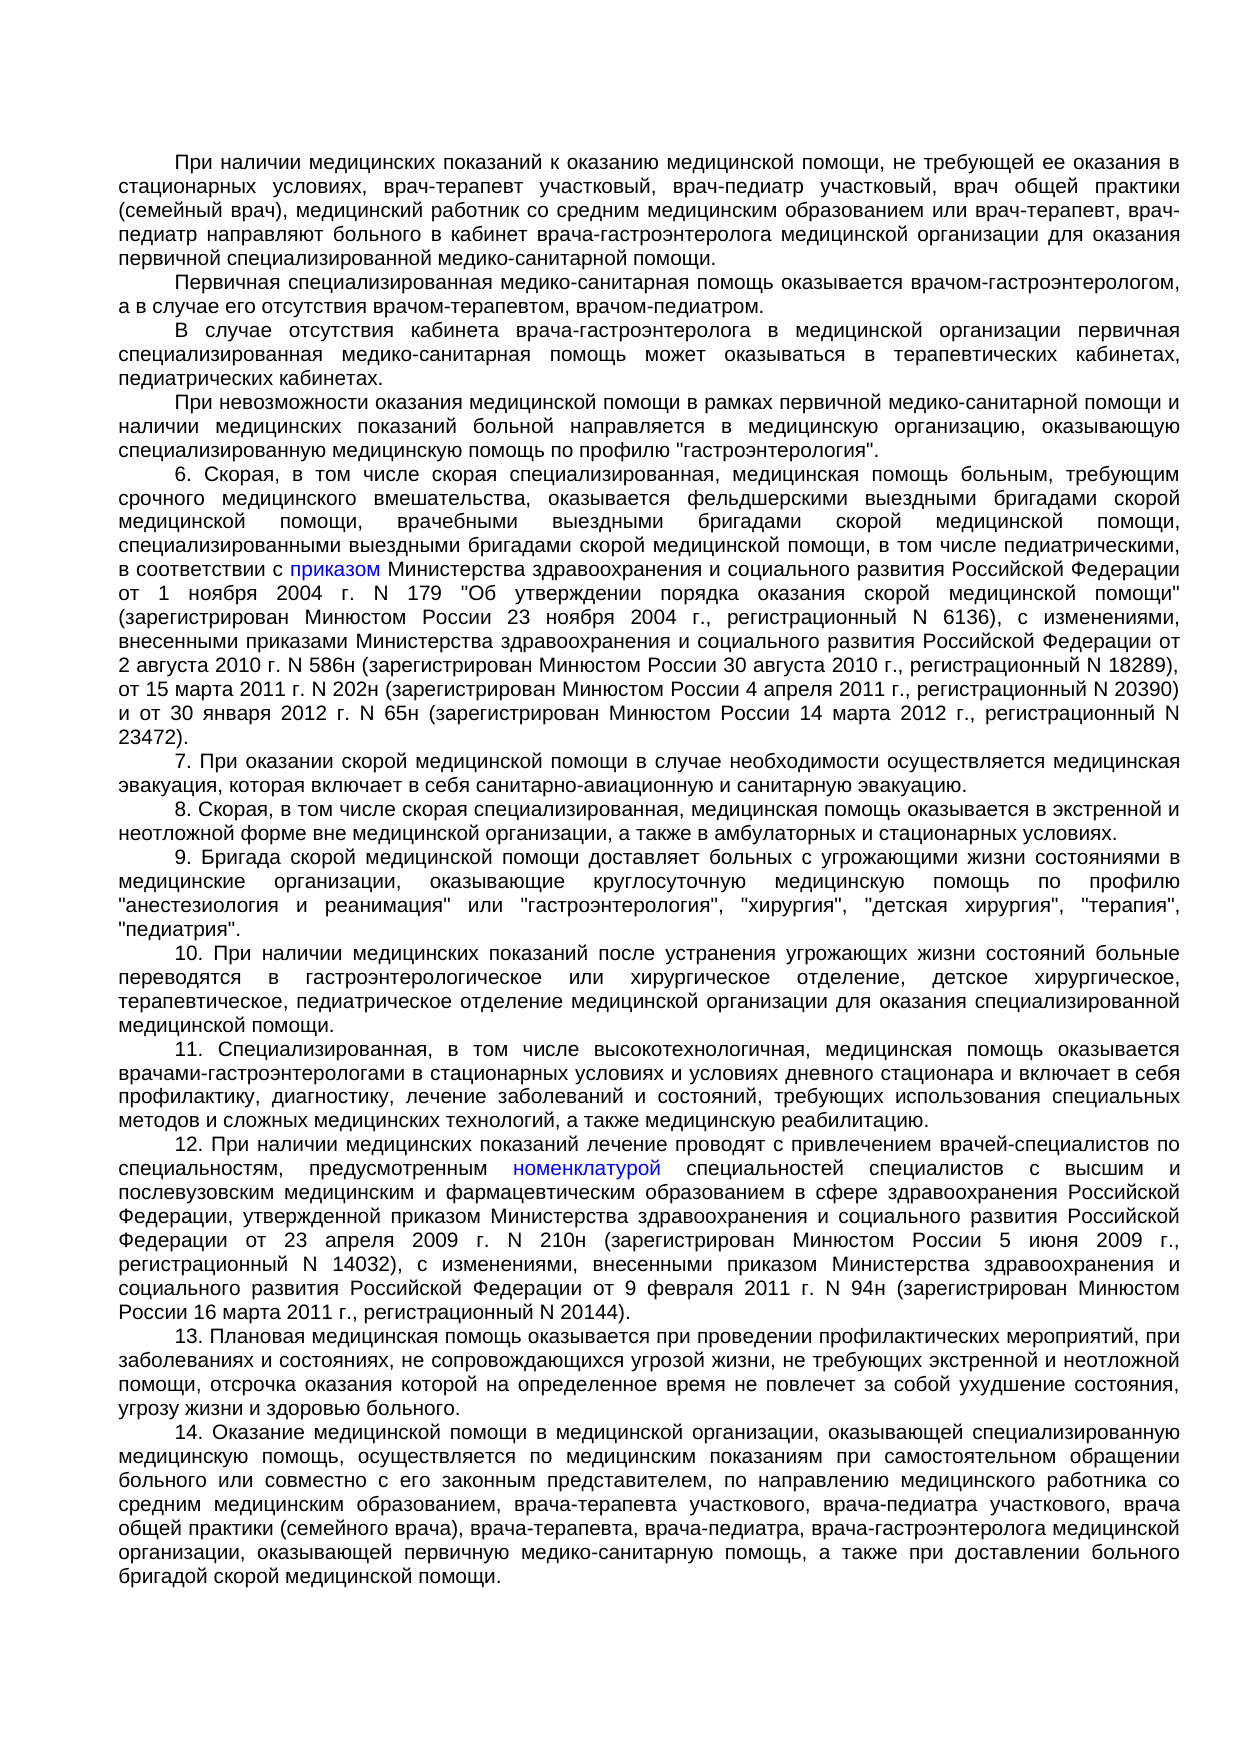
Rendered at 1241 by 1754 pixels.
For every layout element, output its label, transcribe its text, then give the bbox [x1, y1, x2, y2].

text При невозможности оказания медицинской помощи в рамках первичной медико-санитарной помощи и наличии медицинских показаний больной направляется в медицинскую организацию, оказывающую специализированную медицинскую помощь по профилю "гастроэнтерология". [118, 389, 1181, 461]
text При наличии медицинских показаний к оказанию медицинской помощи, не требующей ее оказания в стационарных условиях, врач-терапевт участковый, врач-педиатр участковый, врач общей практики (семейный врач), медицинский работник со средним медицинским образованием или врач-терапевт, врач-педиатр направляют больного в кабинет врача-гастроэнтеролога медицинской организации для оказания первичной специализированной медико-санитарной помощи. [118, 150, 1181, 270]
text 10. При наличии медицинских показаний после устранения угрожающих жизни состояний больные переводятся в гастроэнтерологическое или хирургическое отделение, детское хирургическое, терапевтическое, педиатрическое отделение медицинской организации для оказания специализированной медицинской помощи. [118, 941, 1181, 1036]
text Первичная специализированная медико-санитарная помощь оказывается врачом-гастроэнтерологом, а в случае его отсутствия врачом-терапевтом, врачом-педиатром. [118, 270, 1181, 318]
text 12. При наличии медицинских показаний лечение проводят с привлечением врачей-специалистов по специальностям, предусмотренным номенклатурой специальностей специалистов с высшим и послевузовским медицинским и фармацевтическим образованием в сфере здравоохранения Российской Федерации, утвержденной приказом Министерства здравоохранения и социального развития Российской Федерации от 23 апреля 2009 г. N 210н (зарегистрирован Минюстом России 5 июня 2009 г., регистрационный N 14032), с изменениями, внесенными приказом Министерства здравоохранения и социального развития Российской Федерации от 9 февраля 2011 г. N 94н (зарегистрирован Минюстом России 16 марта 2011 г., регистрационный N 20144). [118, 1132, 1181, 1324]
text 9. Бригада скорой медицинской помощи доставляет больных с угрожающими жизни состояниями в медицинские организации, оказывающие круглосуточную медицинскую помощь по профилю "анестезиология и реанимация" или "гастроэнтерология", "хирургия", "детская хирургия", "терапия", "педиатрия". [118, 845, 1181, 941]
text 6. Скорая, в том числе скорая специализированная, медицинская помощь больным, требующим срочного медицинского вмешательства, оказывается фельдшерскими выездными бригадами скорой медицинской помощи, врачебными выездными бригадами скорой медицинской помощи, специализированными выездными бригадами скорой медицинской помощи, в том числе педиатрическими, в соответствии с приказом Министерства здравоохранения и социального развития Российской Федерации от 1 ноября 2004 г. N 179 "Об утверждении порядка оказания скорой медицинской помощи" (зарегистрирован Минюстом России 23 ноября 2004 г., регистрационный N 6136), с изменениями, внесенными приказами Министерства здравоохранения и социального развития Российской Федерации от 2 августа 2010 г. N 586н (зарегистрирован Минюстом России 30 августа 2010 г., регистрационный N 18289), от 15 марта 2011 г. N 202н (зарегистрирован Минюстом России 4 апреля 2011 г., регистрационный N 20390) и от 30 января 2012 г. N 65н (зарегистрирован Минюстом России 14 марта 2012 г., регистрационный N 23472). [118, 461, 1181, 749]
text 8. Скорая, в том числе скорая специализированная, медицинская помощь оказывается в экстренной и неотложной форме вне медицинской организации, а также в амбулаторных и стационарных условиях. [118, 797, 1181, 845]
text 14. Оказание медицинской помощи в медицинской организации, оказывающей специализированную медицинскую помощь, осуществляется по медицинским показаниям при самостоятельном обращении больного или совместно с его законным представителем, по направлению медицинского работника со средним медицинским образованием, врача-терапевта участкового, врача-педиатра участкового, врача общей практики (семейного врача), врача-терапевта, врача-педиатра, врача-гастроэнтеролога медицинской организации, оказывающей первичную медико-санитарную помощь, а также при доставлении больного бригадой скорой медицинской помощи. [118, 1420, 1181, 1587]
text В случае отсутствия кабинета врача-гастроэнтеролога в медицинской организации первичная специализированная медико-санитарная помощь может оказываться в терапевтических кабинетах, педиатрических кабинетах. [118, 318, 1181, 389]
text 13. Плановая медицинская помощь оказывается при проведении профилактических мероприятий, при заболеваниях и состояниях, не сопровождающихся угрозой жизни, не требующих экстренной и неотложной помощи, отсрочка оказания которой на определенное время не повлечет за собой ухудшение состояния, угрозу жизни и здоровью больного. [118, 1324, 1181, 1420]
text 11. Специализированная, в том числе высокотехнологичная, медицинская помощь оказывается врачами-гастроэнтерологами в стационарных условиях и условиях дневного стационара и включает в себя профилактику, диагностику, лечение заболеваний и состояний, требующих использования специальных методов и сложных медицинских технологий, а также медицинскую реабилитацию. [118, 1036, 1181, 1132]
text 7. При оказании скорой медицинской помощи в случае необходимости осуществляется медицинская эвакуация, которая включает в себя санитарно-авиационную и санитарную эвакуацию. [118, 749, 1181, 797]
